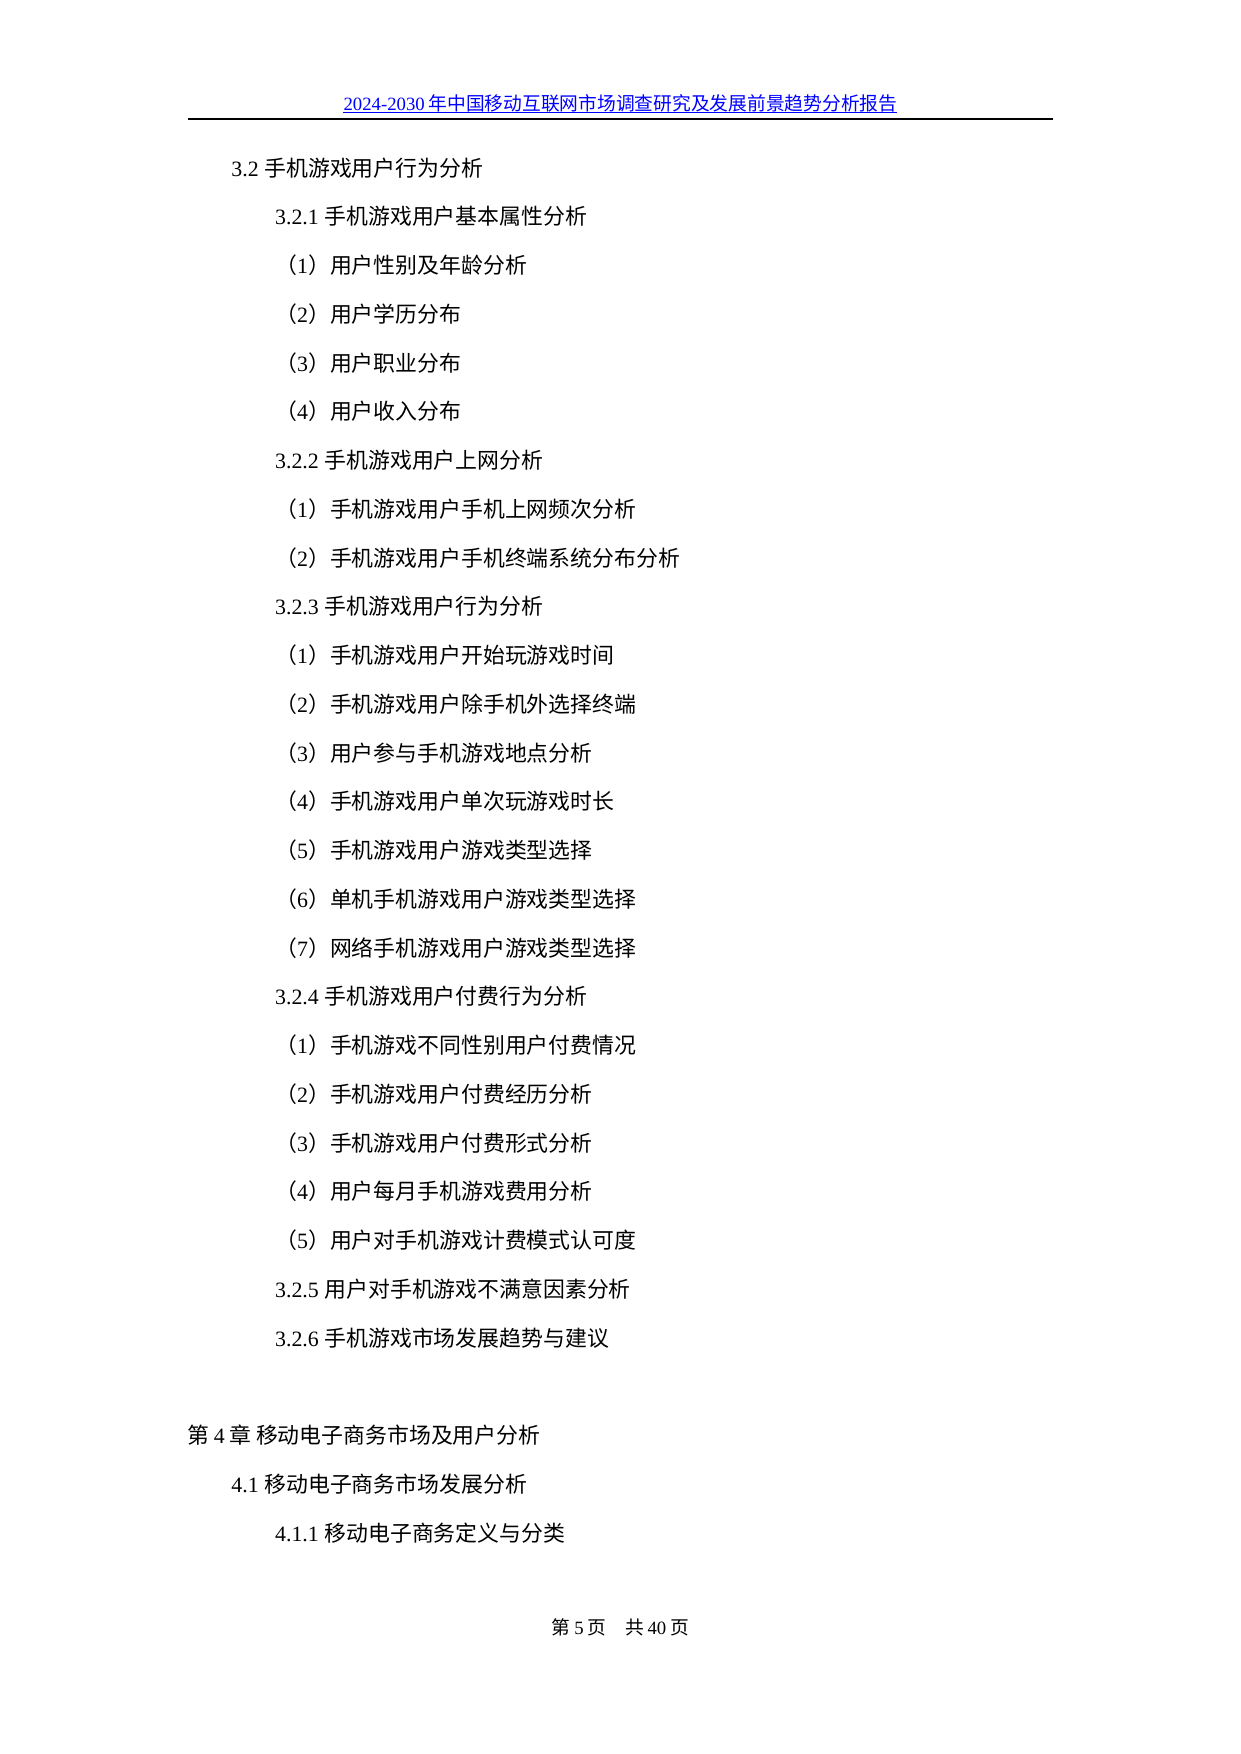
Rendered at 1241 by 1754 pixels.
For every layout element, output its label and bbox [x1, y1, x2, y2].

text [187, 150, 1053, 1548]
